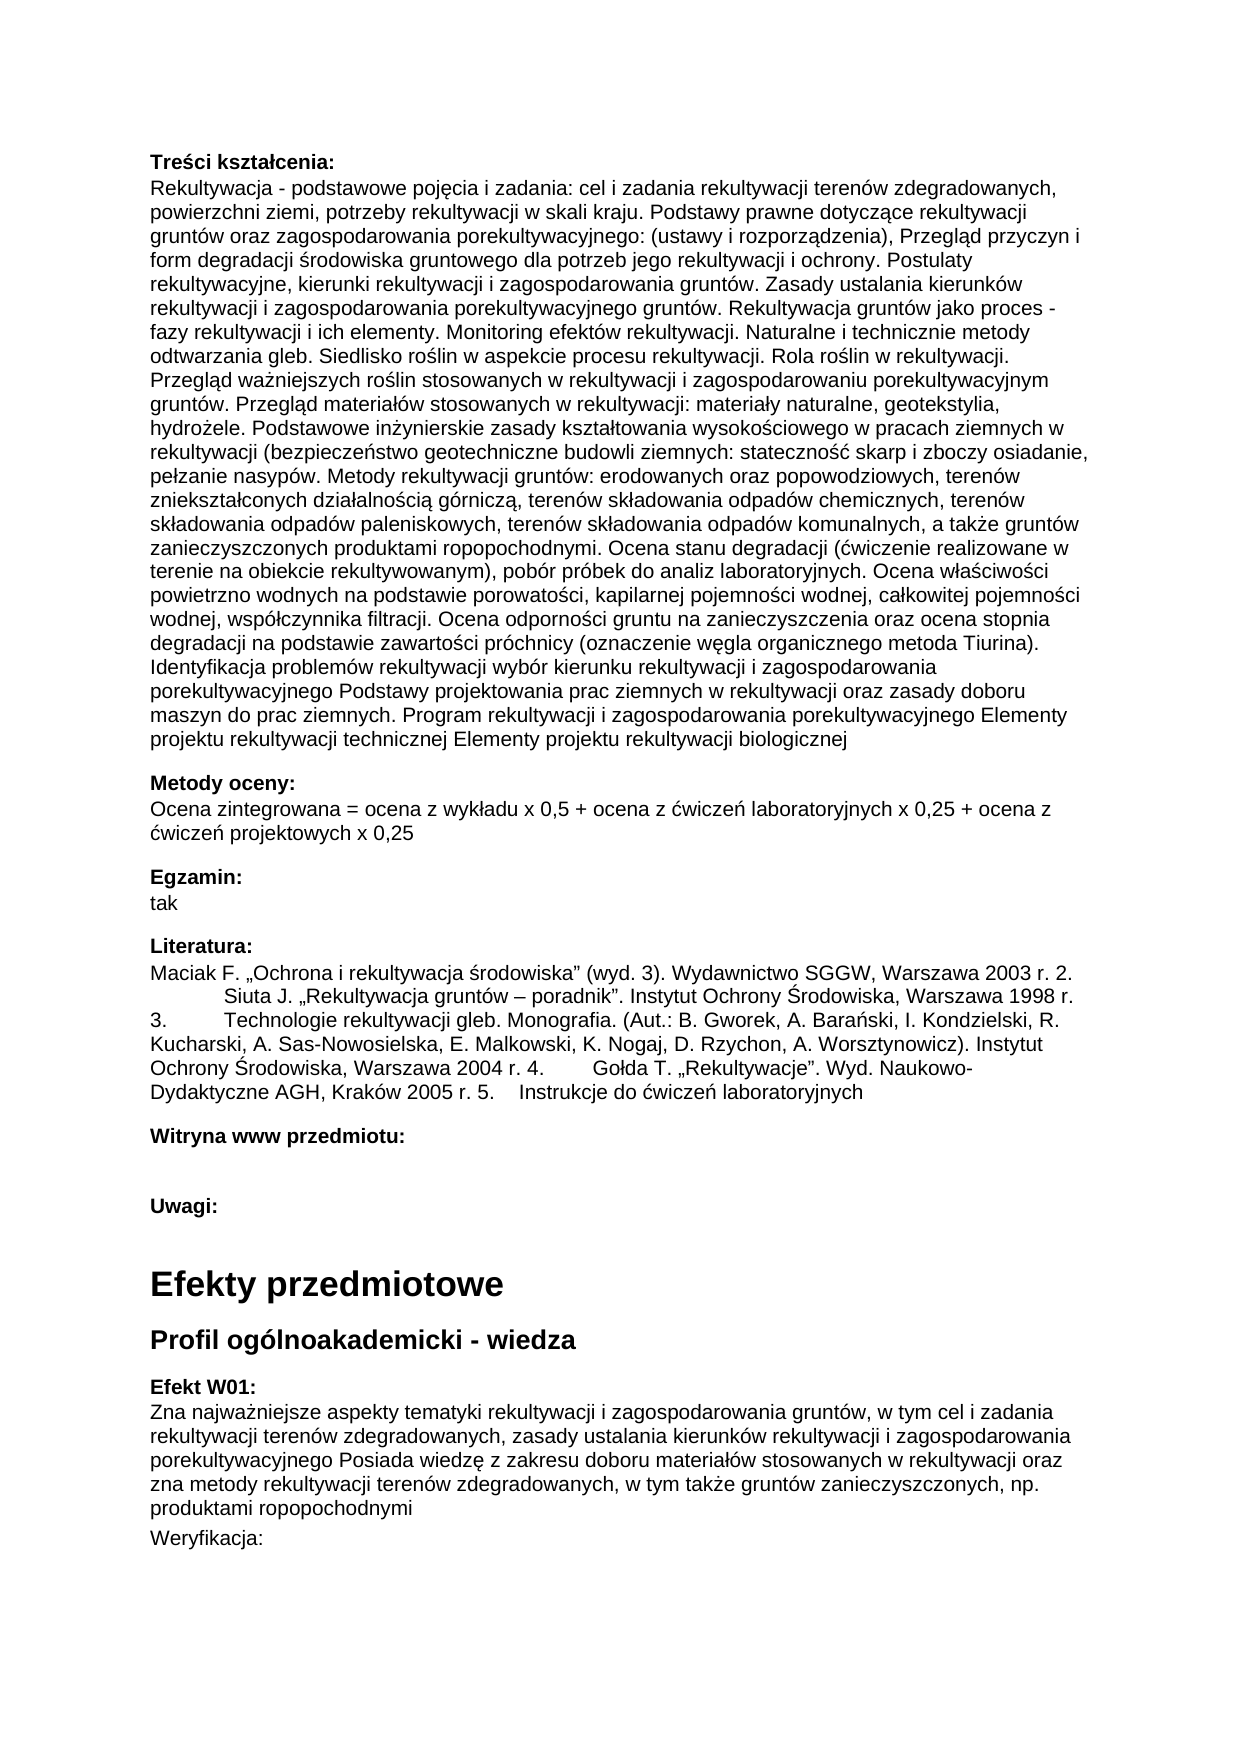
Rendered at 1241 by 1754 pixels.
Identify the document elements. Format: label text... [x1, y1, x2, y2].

text Witryna www przedmiotu: [150, 1124, 1090, 1148]
text Literatura: [150, 934, 1090, 958]
text Weryfikacja: [150, 1526, 1090, 1550]
text Treści kształcenia: [150, 150, 1090, 174]
text tak [150, 891, 1090, 914]
text Zna najważniejsze aspekty tematyki rekultywacji i zagospodarowania gruntów, w tym cel i zadania rekultywacji terenów zdegradowanych, zasady ustalania kierunków rekultywacji i zagospodarowania porekultywacyjnego Posiada wiedzę z zakresu doboru materiałów stosowanych w rekultywacji oraz zna metody rekultywacji terenów zdegradowanych, w tym także gruntów zanieczyszczonych, np. produktami ropopochodnymi [150, 1400, 1090, 1520]
text Rekultywacja - podstawowe pojęcia i zadania: cel i zadania rekultywacji terenów zdegradowanych, powierzchni ziemi, potrzeby rekultywacji w skali kraju. Podstawy prawne dotyczące rekultywacji gruntów oraz zagospodarowania porekultywacyjnego: (ustawy i rozporządzenia), Przegląd przyczyn i form degradacji środowiska gruntowego dla potrzeb jego rekultywacji i ochrony. Postulaty rekultywacyjne, kierunki rekultywacji i zagospodarowania gruntów. Zasady ustalania kierunków rekultywacji i zagospodarowania porekultywacyjnego gruntów. Rekultywacja gruntów jako proces - fazy rekultywacji i ich elementy. Monitoring efektów rekultywacji. Naturalne i technicznie metody odtwarzania gleb. Siedlisko roślin w aspekcie procesu rekultywacji. Rola roślin w rekultywacji. Przegląd ważniejszych roślin stosowanych w rekultywacji i zagospodarowaniu porekultywacyjnym gruntów. Przegląd materiałów stosowanych w rekultywacji: materiały naturalne, geotekstylia, hydrożele. Podstawowe inżynierskie zasady kształtowania wysokościowego w pracach ziemnych w rekultywacji (bezpieczeństwo geotechniczne budowli ziemnych: stateczność skarp i zboczy osiadanie, pełzanie nasypów. Metody rekultywacji gruntów: erodowanych oraz popowodziowych, terenów zniekształconych działalnością górniczą, terenów składowania odpadów chemicznych, terenów składowania odpadów paleniskowych, terenów składowania odpadów komunalnych, a także gruntów zanieczyszczonych produktami ropopochodnymi. Ocena stanu degradacji (ćwiczenie realizowane w terenie na obiekcie rekultywowanym), pobór próbek do analiz laboratoryjnych. Ocena właściwości powietrzno wodnych na podstawie porowatości, kapilarnej pojemności wodnej, całkowitej pojemności wodnej, współczynnika filtracji. Ocena odporności gruntu na zanieczyszczenia oraz ocena stopnia degradacji na podstawie zawartości próchnicy (oznaczenie węgla organicznego metoda Tiurina). Identyfikacja problemów rekultywacji wybór kierunku rekultywacji i zagospodarowania porekultywacyjnego Podstawy projektowania prac ziemnych w rekultywacji oraz zasady doboru maszyn do prac ziemnych. Program rekultywacji i zagospodarowania porekultywacyjnego Elementy projektu rekultywacji technicznej Elementy projektu rekultywacji biologicznej [150, 176, 1090, 751]
text Uwagi: [150, 1194, 1090, 1218]
subtitle Efekty przedmiotowe [150, 1263, 1090, 1304]
text Metody oceny: [150, 771, 1090, 795]
text Ocena zintegrowana = ocena z wykładu x 0,5 + ocena z ćwiczeń laboratoryjnych x 0,25 + ocena z ćwiczeń projektowych x 0,25 [150, 797, 1090, 845]
subtitle Profil ogólnoakademicki - wiedza [150, 1324, 1090, 1355]
text Maciak F. „Ochrona i rekultywacja środowiska” (wyd. 3). Wydawnictwo SGGW, Warszawa 2003 r. 2. Siuta J. „Rekultywacja gruntów – poradnik”. Instytut Ochrony Środowiska, Warszawa 1998 r. 3. Technologie rekultywacji gleb. Monografia. (Aut.: B. Gworek, A. Barański, I. Kondzielski, R. Kucharski, A. Sas-Nowosielska, E. Malkowski, K. Nogaj, D. Rzychon, A. Worsztynowicz). Instytut Ochrony Środowiska, Warszawa 2004 r. 4. Gołda T. „Rekultywacje”. Wyd. Naukowo-Dydaktyczne AGH, Kraków 2005 r. 5. Instrukcje do ćwiczeń laboratoryjnych [150, 960, 1090, 1104]
text Efekt W01: [150, 1375, 1090, 1399]
text Egzamin: [150, 864, 1090, 888]
